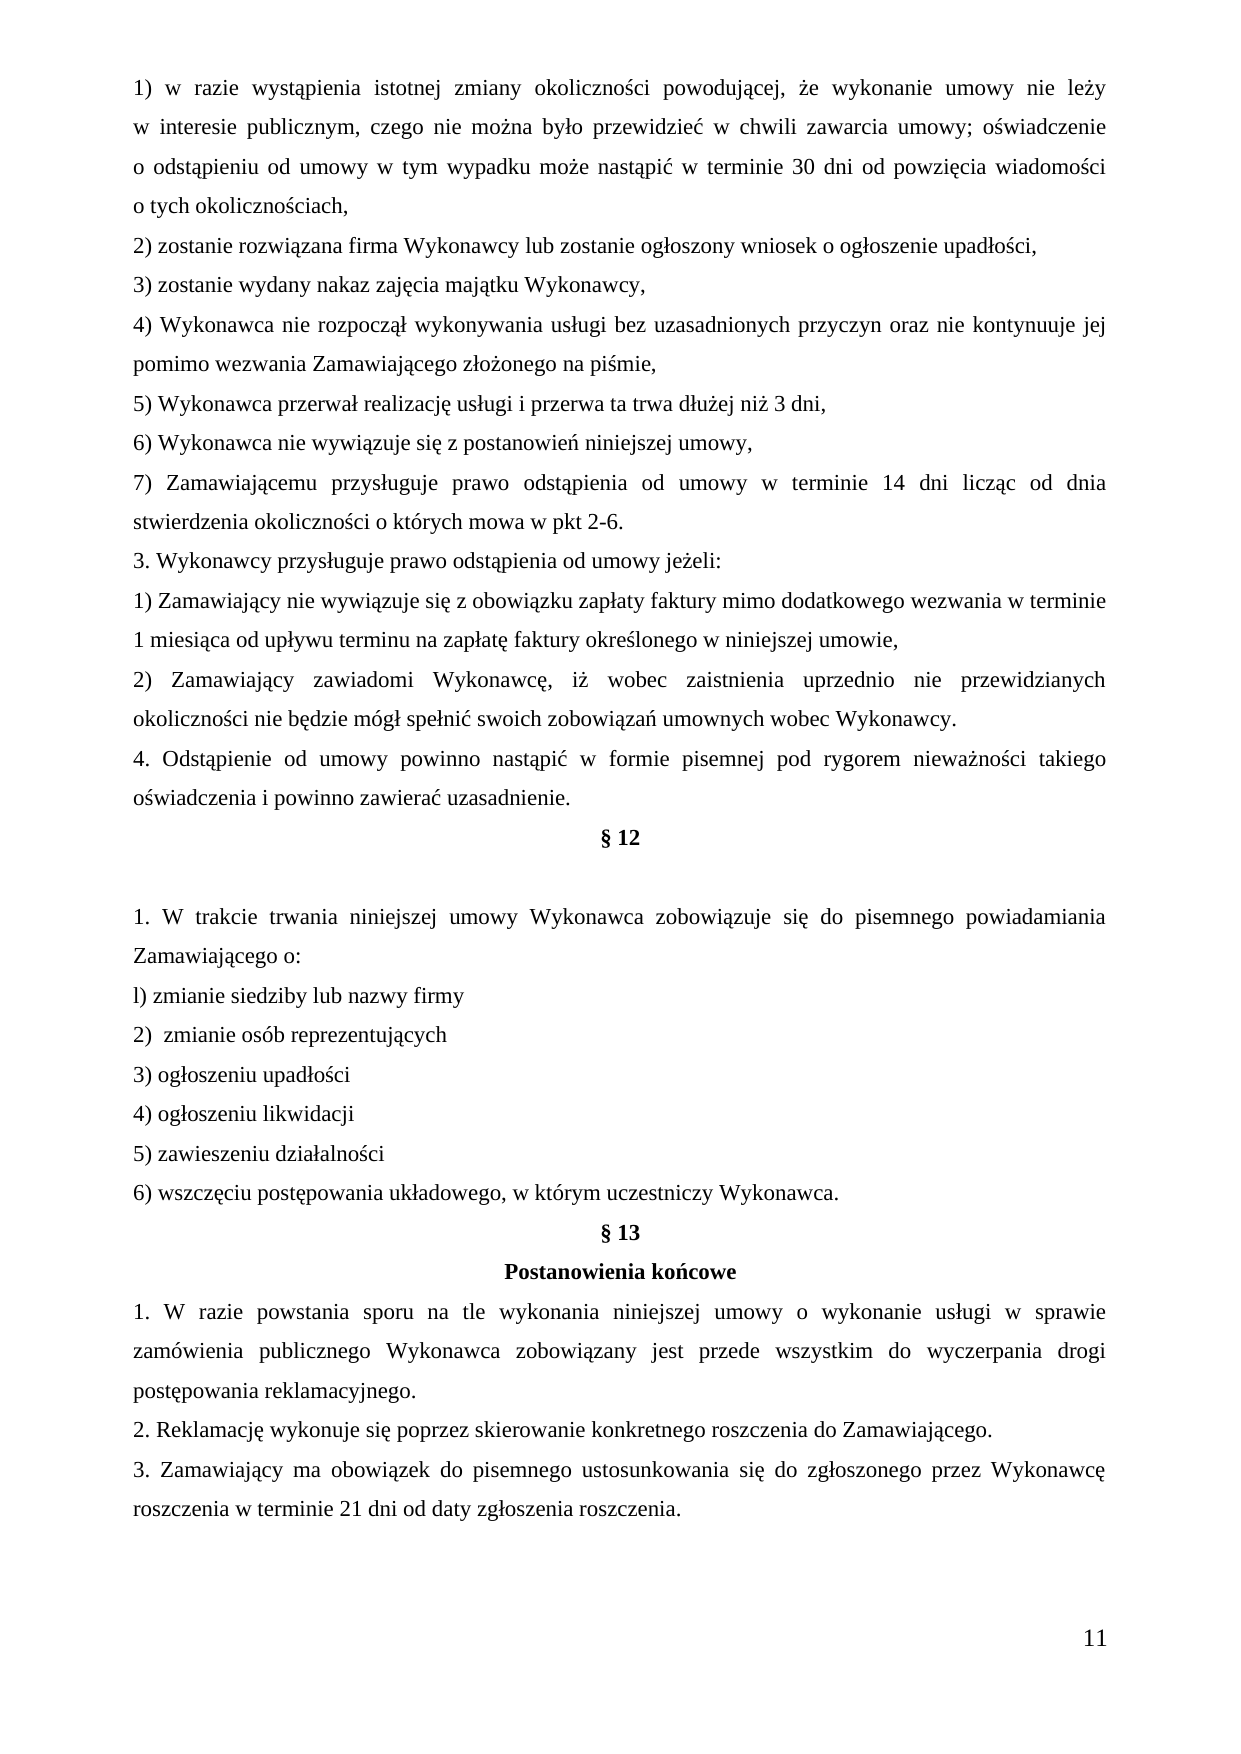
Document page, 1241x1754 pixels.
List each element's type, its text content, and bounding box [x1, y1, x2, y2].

text 3) ogłoszeniu upadłości [133, 1061, 1107, 1087]
text l) zmianie siedziby lub nazwy firmy [133, 982, 1107, 1008]
text 4) Wykonawca nie rozpoczął wykonywania usługi bez uzasadnionych przyczyn oraz nie kontynuuje jej pomimo wezwania Zamawiającego złożonego na piśmie, [133, 311, 1107, 377]
text 2. Reklamację wykonuje się poprzez skierowanie konkretnego roszczenia do Zamawiającego. [133, 1416, 1107, 1442]
text 1) Zamawiający nie wywiązuje się z obowiązku zapłaty faktury mimo dodatkowego wezwania w terminie 1 miesiąca od upływu terminu na zapłatę faktury określonego w niniejszej umowie, [133, 587, 1107, 653]
text 5) zawieszeniu działalności [133, 1140, 1107, 1166]
text 1. W razie powstania sporu na tle wykonania niniejszej umowy o wykonanie usługi w sprawie zamówienia publicznego Wykonawca zobowiązany jest przede wszystkim do wyczerpania drogi postępowania reklamacyjnego. [133, 1298, 1107, 1403]
text 6) Wykonawca nie wywiązuje się z postanowień niniejszej umowy, [133, 429, 1107, 456]
text Postanowienia końcowe [133, 1258, 1107, 1284]
text 1) w razie wystąpienia istotnej zmiany okoliczności powodującej, że wykonanie umowy nie leży w interesie publicznym, czego nie można było przewidzieć w chwili zawarcia umowy; oświadczenie o odstąpieniu od umowy w tym wypadku może nastąpić w terminie 30 dni od powzięcia wiadomości o tych okolicznościach, [133, 74, 1107, 219]
text 3) zostanie wydany nakaz zajęcia majątku Wykonawcy, [133, 271, 1107, 298]
text 4) ogłoszeniu likwidacji [133, 1100, 1107, 1127]
text 3. Zamawiający ma obowiązek do pisemnego ustosunkowania się do zgłoszonego przez Wykonawcę roszczenia w terminie 21 dni od daty zgłoszenia roszczenia. [133, 1456, 1107, 1521]
text 4. Odstąpienie od umowy powinno nastąpić w formie pisemnej pod rygorem nieważności takiego oświadczenia i powinno zawierać uzasadnienie. [133, 745, 1107, 811]
text 1. W trakcie trwania niniejszej umowy Wykonawca zobowiązuje się do pisemnego powiadamiania Zamawiającego o: [133, 903, 1107, 969]
text § 13 [133, 1219, 1107, 1245]
text 2) zostanie rozwiązana firma Wykonawcy lub zostanie ogłoszony wniosek o ogłoszenie upadłości, [133, 232, 1107, 258]
text 2) zmianie osób reprezentujących [133, 1021, 1107, 1048]
text 3. Wykonawcy przysługuje prawo odstąpienia od umowy jeżeli: [133, 548, 1107, 574]
text 7) Zamawiającemu przysługuje prawo odstąpienia od umowy w terminie 14 dni licząc od dnia stwierdzenia okoliczności o których mowa w pkt 2-6. [133, 469, 1107, 534]
text 6) wszczęciu postępowania układowego, w którym uczestniczy Wykonawca. [133, 1179, 1107, 1206]
text 2) Zamawiający zawiadomi Wykonawcę, iż wobec zaistnienia uprzednio nie przewidzianych okoliczności nie będzie mógł spełnić swoich zobowiązań umownych wobec Wykonawcy. [133, 666, 1107, 732]
text § 12 [133, 824, 1107, 850]
text 5) Wykonawca przerwał realizację usługi i przerwa ta trwa dłużej niż 3 dni, [133, 390, 1107, 416]
